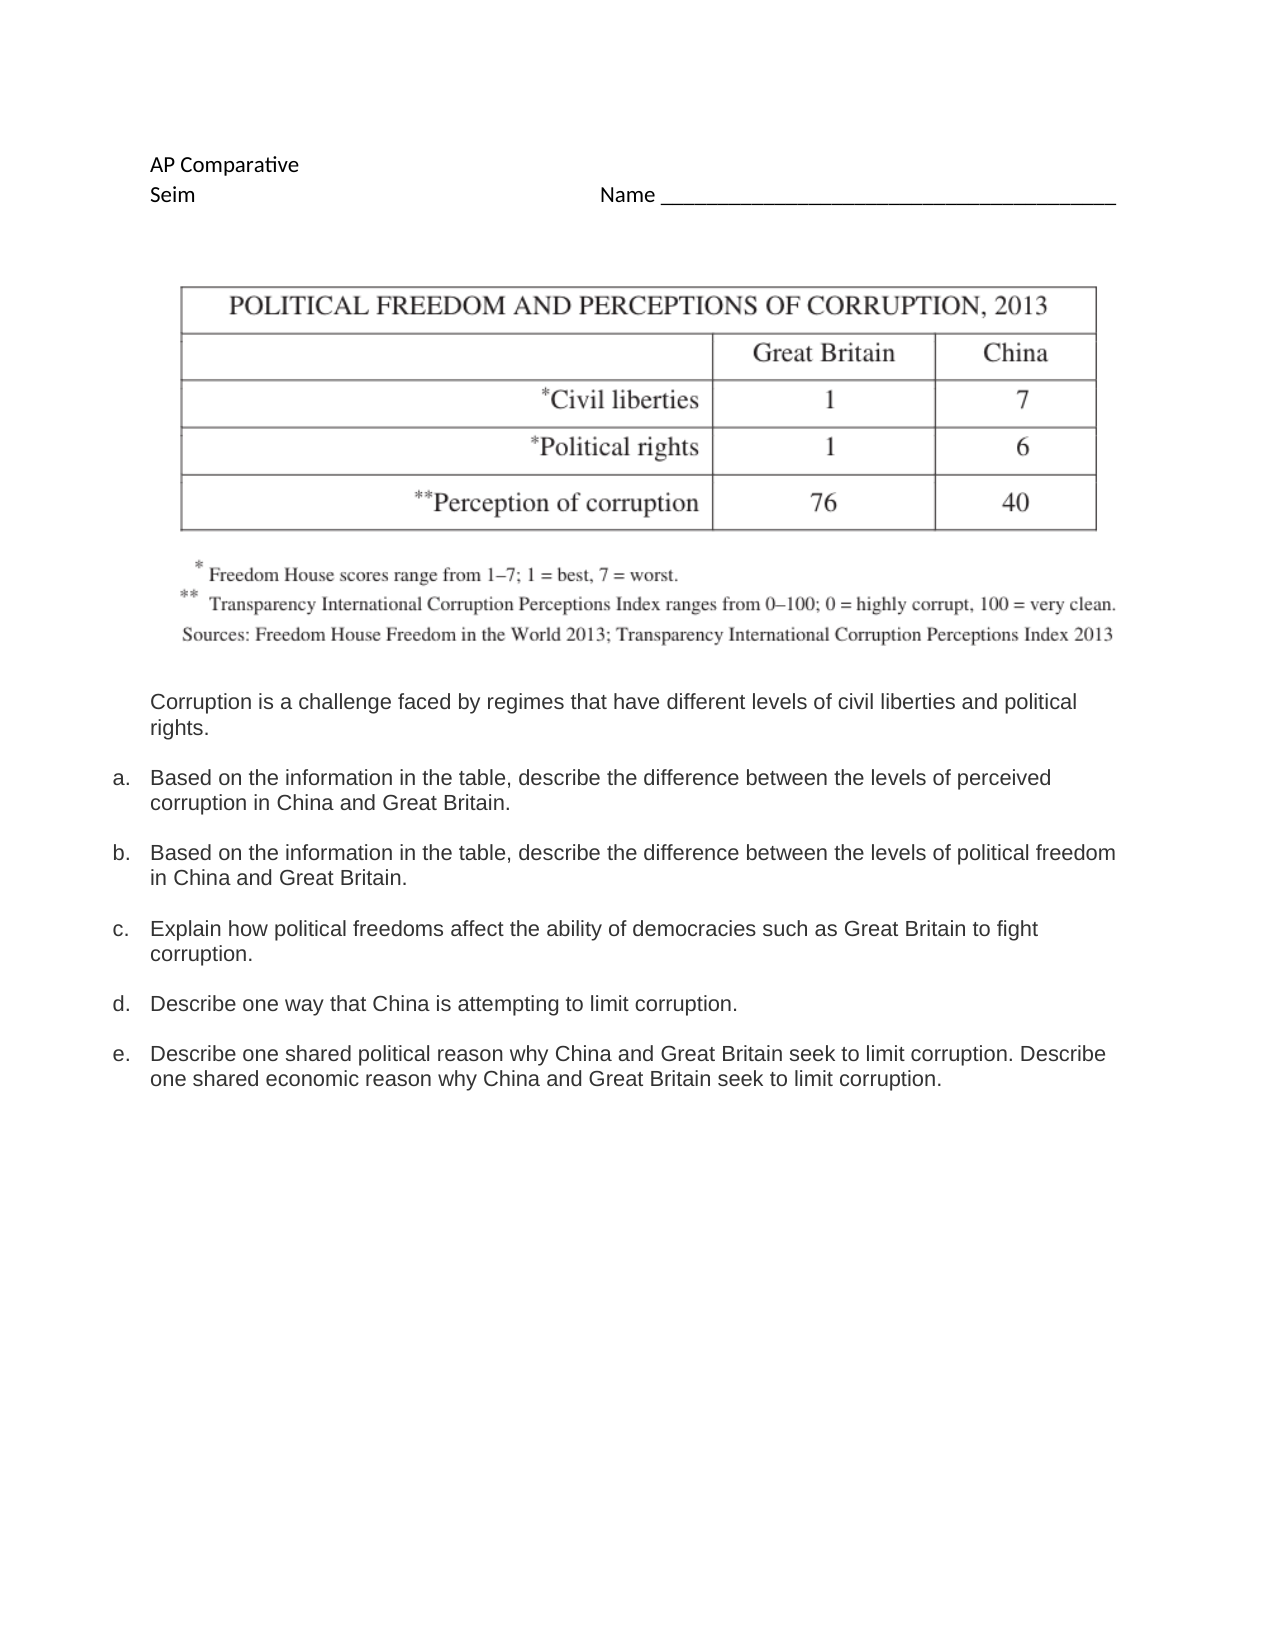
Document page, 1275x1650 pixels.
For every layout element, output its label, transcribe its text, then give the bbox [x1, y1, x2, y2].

text Seim Name ________________________________________ [150, 180, 1125, 208]
list Describe one shared political reason why China and Great Britain seek to limit corruption. Describe one shared economic reason why China and Great Britain seek to limit corruption. [112, 1041, 1125, 1091]
list Based on the information in the table, describe the difference between the levels of political freedom in China and Great Britain. [112, 840, 1125, 890]
list Explain how political freedoms affect the ability of democracies such as Great Britain to fight corruption. [112, 915, 1125, 966]
picture [150, 270, 1153, 665]
list Based on the information in the table, describe the difference between the levels of perceived corruption in China and Great Britain. [112, 764, 1125, 815]
text AP Comparative [150, 150, 1125, 178]
list Describe one way that China is attempting to limit corruption. [112, 991, 1125, 1016]
text Corruption is a challenge faced by regimes that have different levels of civil liberties and political rights. [150, 689, 1125, 739]
